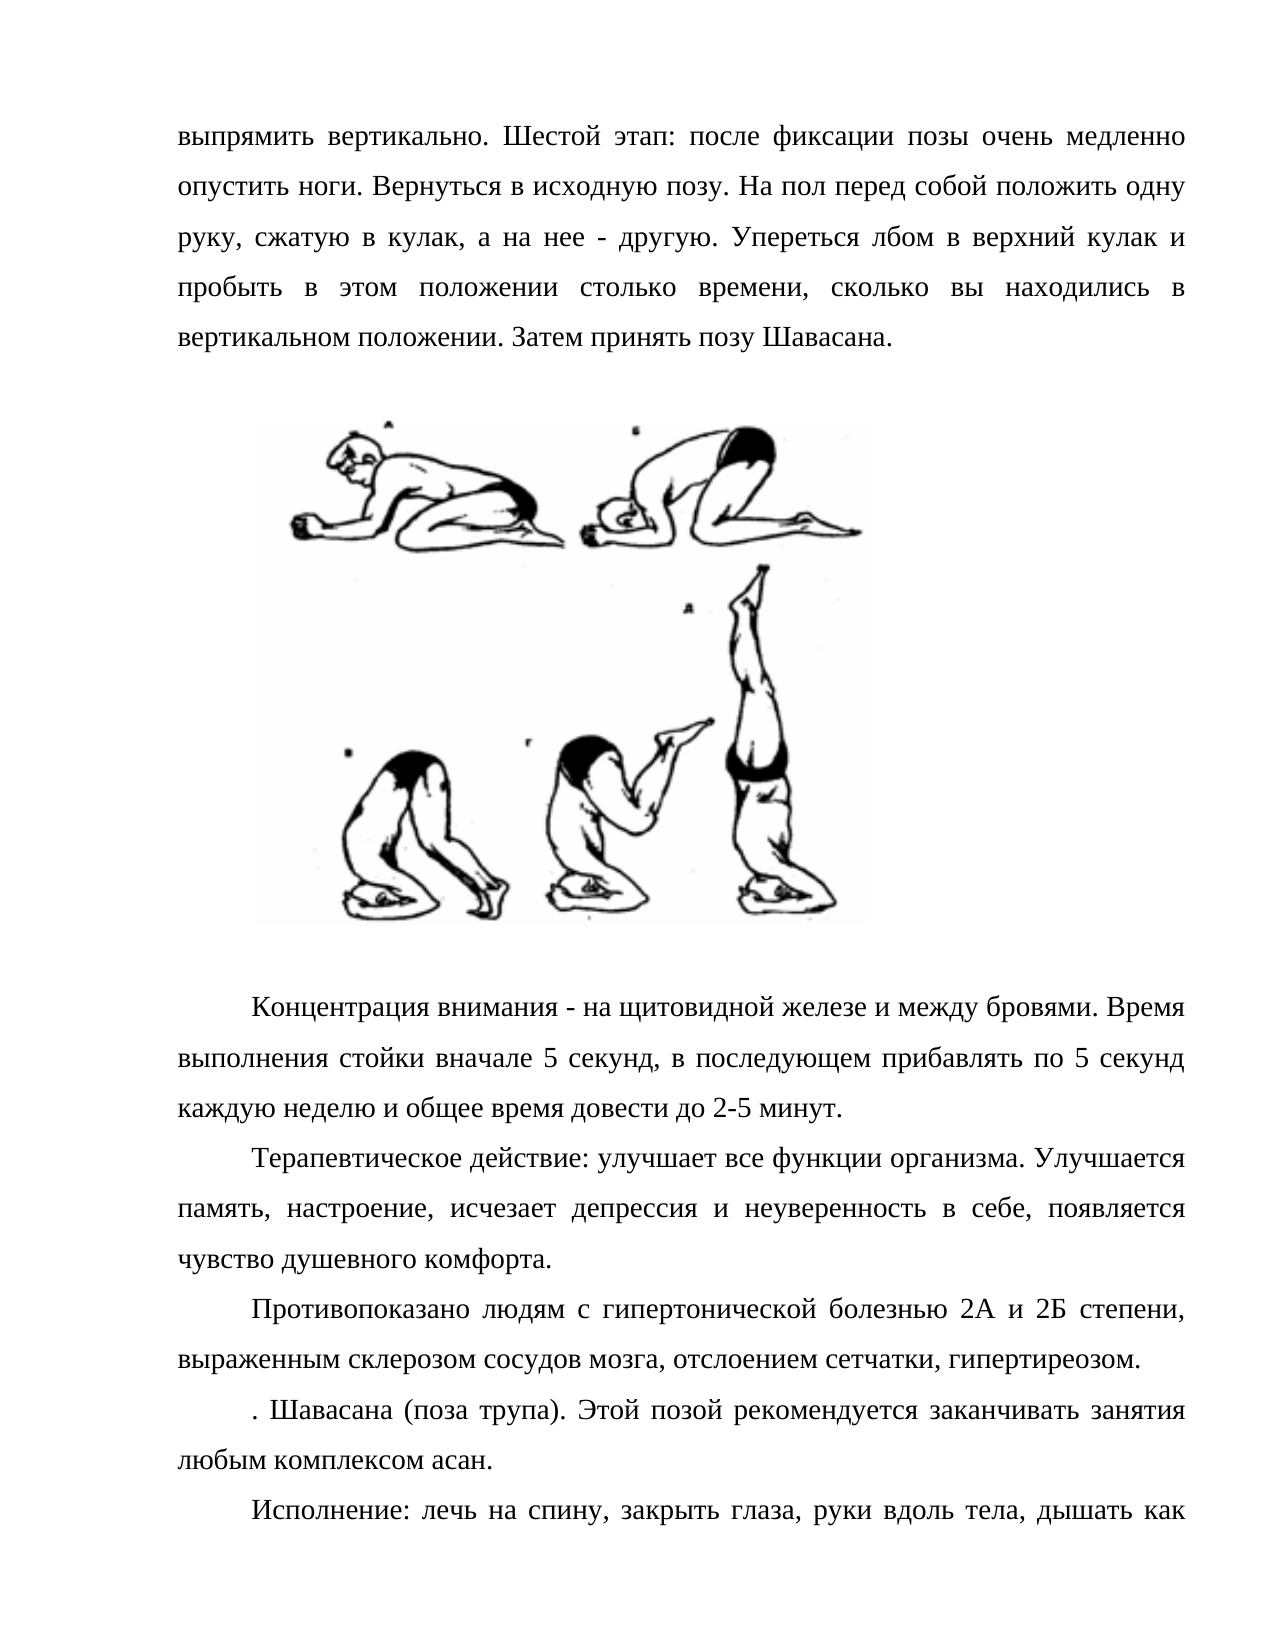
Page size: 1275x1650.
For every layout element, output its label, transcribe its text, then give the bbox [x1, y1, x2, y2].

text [177, 118, 1186, 353]
text Терапевтическое действие: улучшает все функции организма. Улучшается память, настроение, исчезает депрессия и неуверенность в себе, появляется чувство душевного комфорта. [177, 1140, 1186, 1274]
text Противопоказано людям с гипертонической болезнью 2А и 2Б степени, выраженным склерозом сосудов мозга, отслоением сетчатки, гипертиреозом. [177, 1291, 1186, 1375]
text . Шавасана (поза трупа). Этой позой рекомендуется заканчивать занятия любым комплексом асан. [177, 1392, 1186, 1476]
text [177, 1492, 1186, 1526]
text Концентрация внимания - на щитовидной железе и между бровями. Время выполнения стойки вначале 5 секунд, в последующем прибавлять по 5 секунд каждую неделю и общее время довести до 2-5 минут. [177, 989, 1186, 1123]
